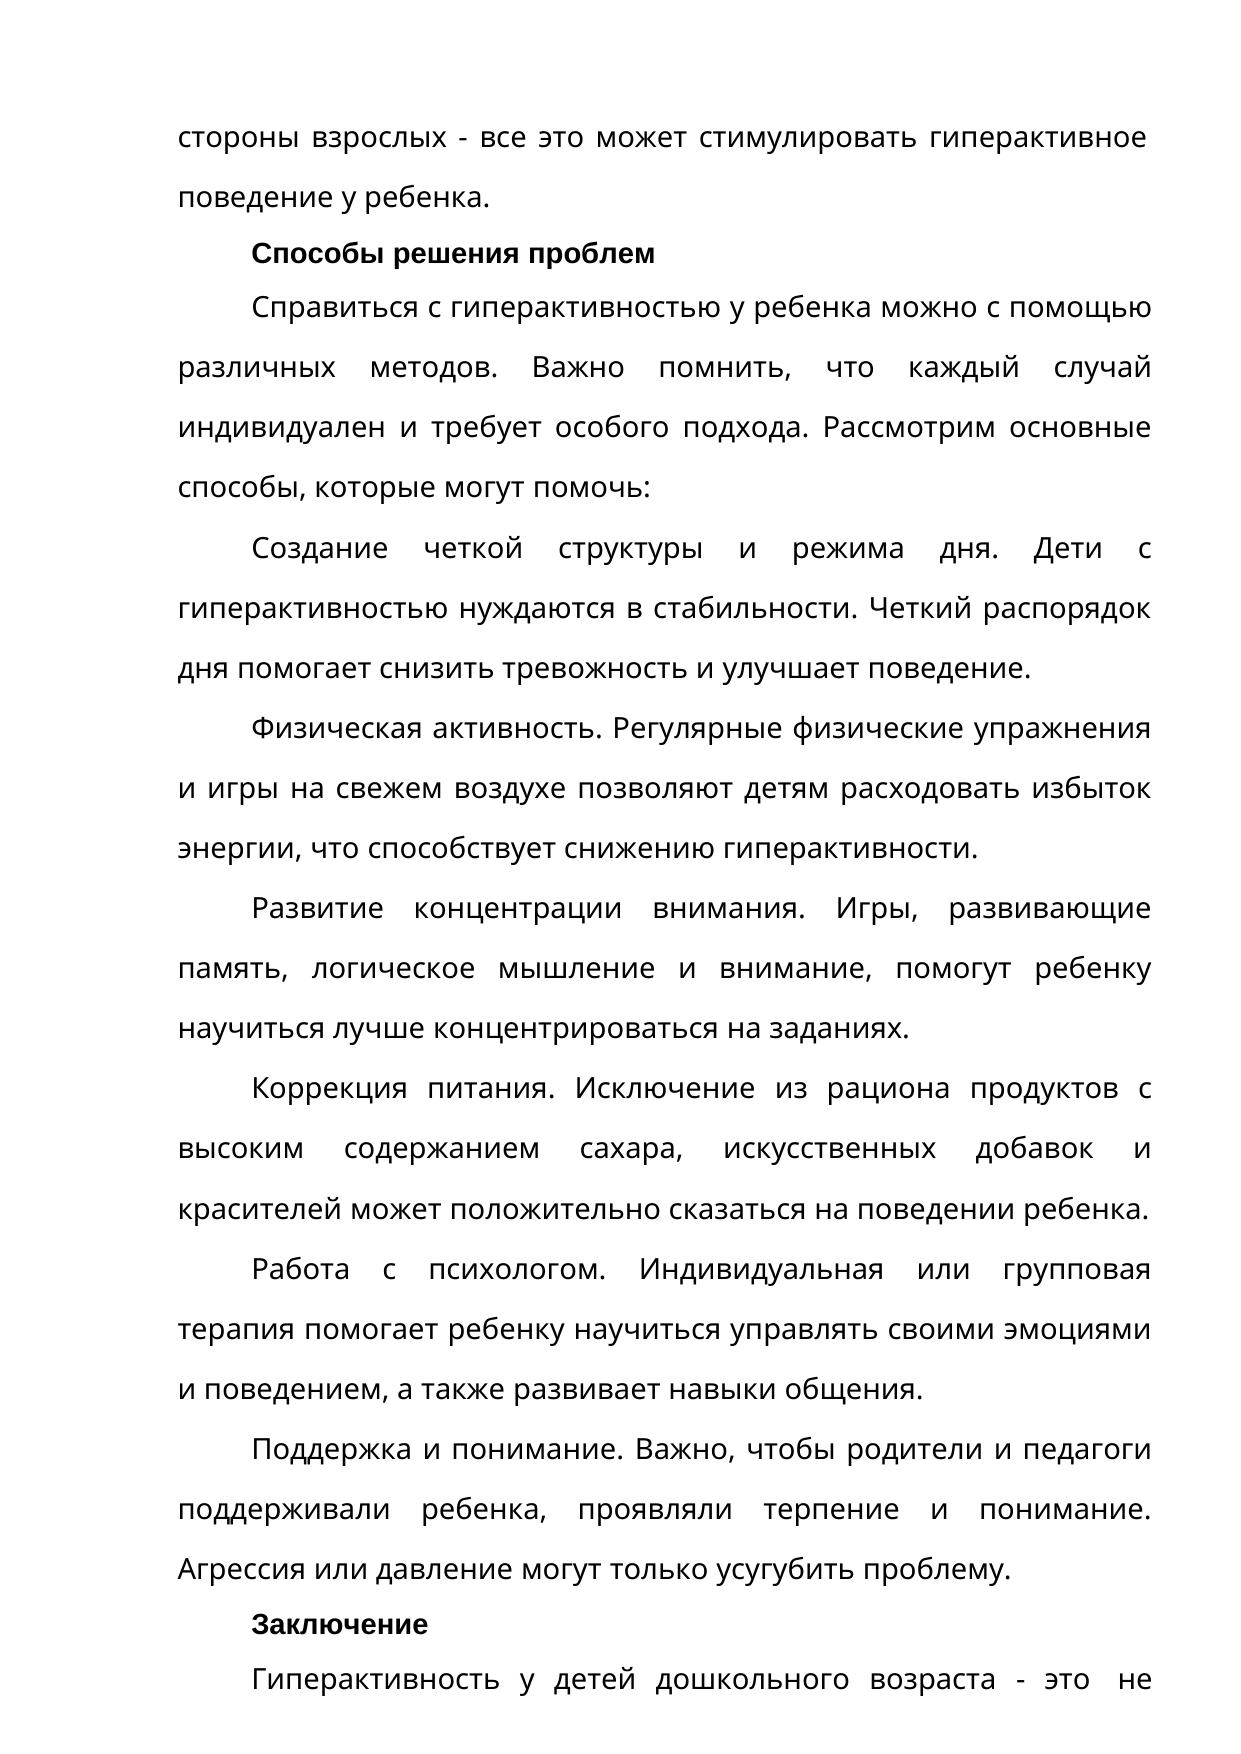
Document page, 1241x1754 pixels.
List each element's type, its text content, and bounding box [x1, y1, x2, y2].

text стороны взрослых - все это может стимулировать гиперактивное поведение у ребенка. [177, 116, 1163, 216]
subtitle Способы решения проблем [251, 237, 1163, 269]
text Поддержка и понимание. Важно, чтобы родители и педагоги поддерживали ребенка, проявляли терпение и понимание. Агрессия или давление могут только усугубить проблему. [177, 1428, 1152, 1588]
text Справиться с гиперактивностью у ребенка можно с помощью различных методов. Важно помнить, что каждый случай индивидуален и требует особого подхода. Рассмотрим основные способы, которые могут помочь: [177, 287, 1152, 506]
text Коррекция питания. Исключение из рациона продуктов с высоким содержанием сахара, искусственных добавок и красителей может положительно сказаться на поведении ребенка. [177, 1067, 1152, 1228]
text Создание четкой структуры и режима дня. Дети с гиперактивностью нуждаются в стабильности. Четкий распорядок дня помогает снизить тревожность и улучшает поведение. [177, 527, 1152, 687]
text Развитие концентрации внимания. Игры, развивающие память, логическое мышление и внимание, помогут ребенку научиться лучше концентрироваться на заданиях. [177, 887, 1152, 1047]
text Работа с психологом. Индивидуальная или групповая терапия помогает ребенку научиться управлять своими эмоциями и поведением, а также развивает навыки общения. [177, 1248, 1152, 1408]
text Физическая активность. Регулярные физические упражнения и игры на свежем воздухе позволяют детям расходовать избыток энергии, что способствует снижению гиперактивности. [177, 708, 1152, 867]
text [177, 1658, 1152, 1698]
subtitle Заключение [251, 1608, 1163, 1641]
